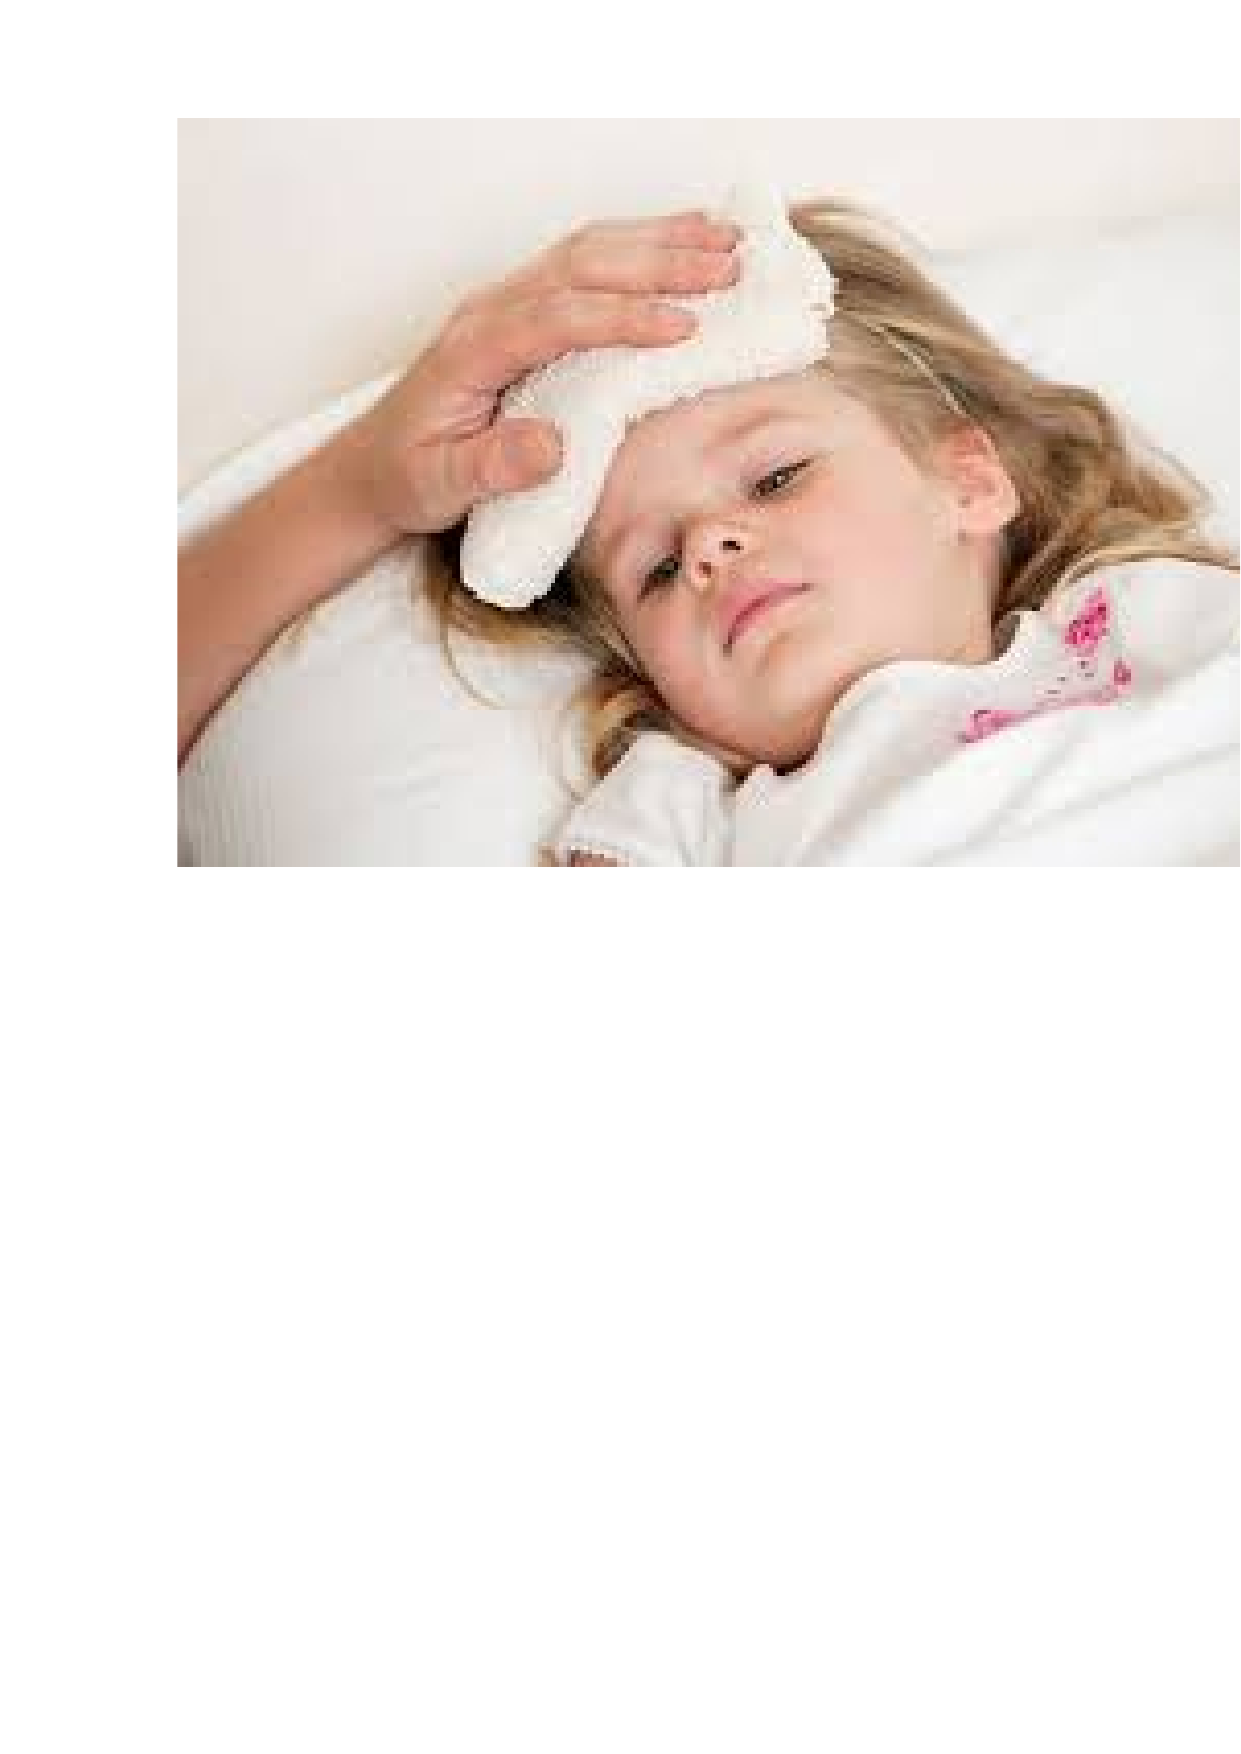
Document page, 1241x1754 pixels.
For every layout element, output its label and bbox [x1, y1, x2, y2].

picture [177, 118, 1241, 867]
